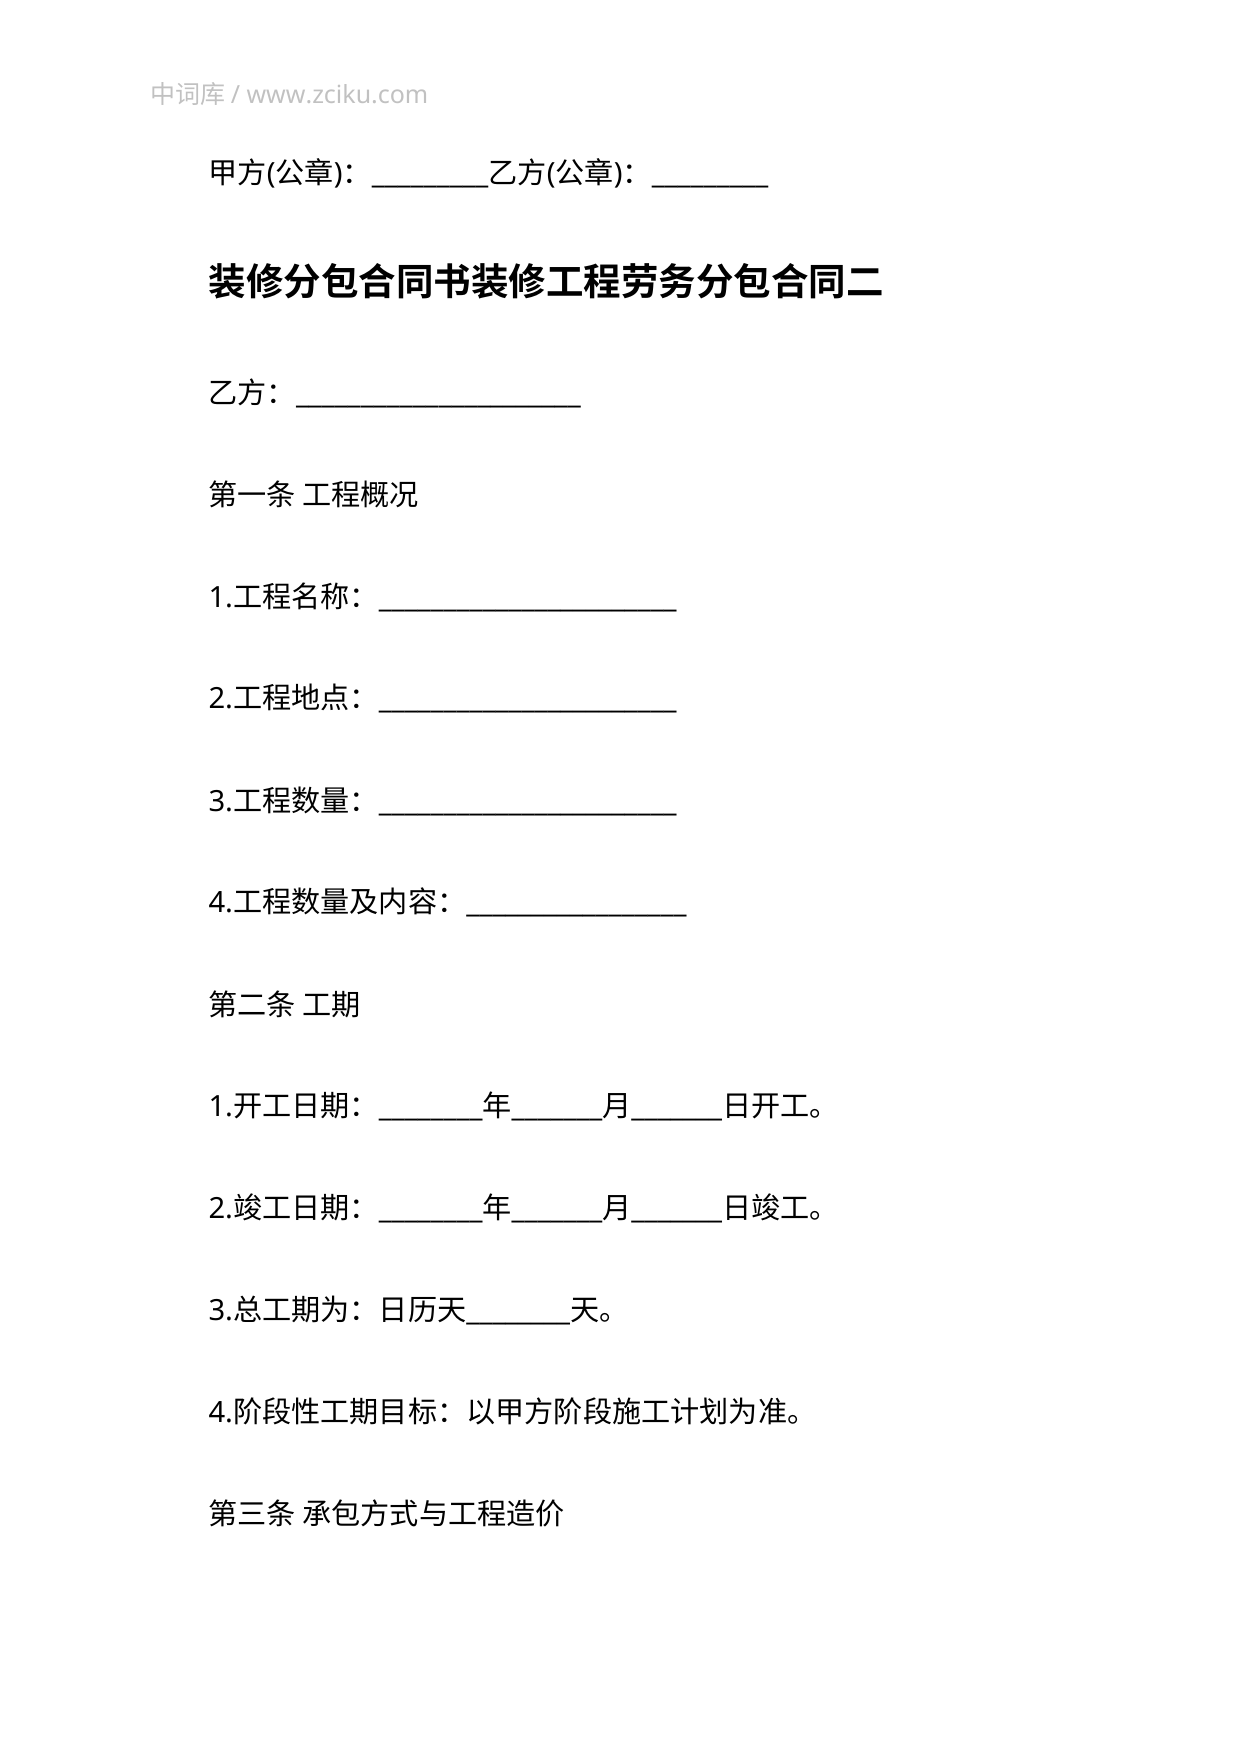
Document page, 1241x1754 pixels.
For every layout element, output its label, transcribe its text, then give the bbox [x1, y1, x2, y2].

text 乙方：______________________ [150, 369, 1090, 412]
text 2.竣工日期：________年_______月_______日竣工。 [150, 1185, 1090, 1227]
text 第一条 工程概况 [150, 471, 1090, 514]
text 3.总工期为：日历天________天。 [150, 1287, 1090, 1329]
text 第二条 工期 [150, 981, 1090, 1023]
text 甲方(公章)：_________乙方(公章)：_________ [150, 150, 1090, 192]
text 1.开工日期：________年_______月_______日开工。 [150, 1083, 1090, 1125]
text 1.工程名称：_______________________ [150, 573, 1090, 616]
text 2.工程地点：_______________________ [150, 675, 1090, 717]
text 第三条 承包方式与工程造价 [150, 1491, 1090, 1533]
text 4.阶段性工期目标：以甲方阶段施工计划为准。 [150, 1389, 1090, 1431]
text 3.工程数量：_______________________ [150, 777, 1090, 819]
text 装修分包合同书装修工程劳务分包合同二 [150, 252, 1090, 306]
text 4.工程数量及内容：_________________ [150, 879, 1090, 921]
